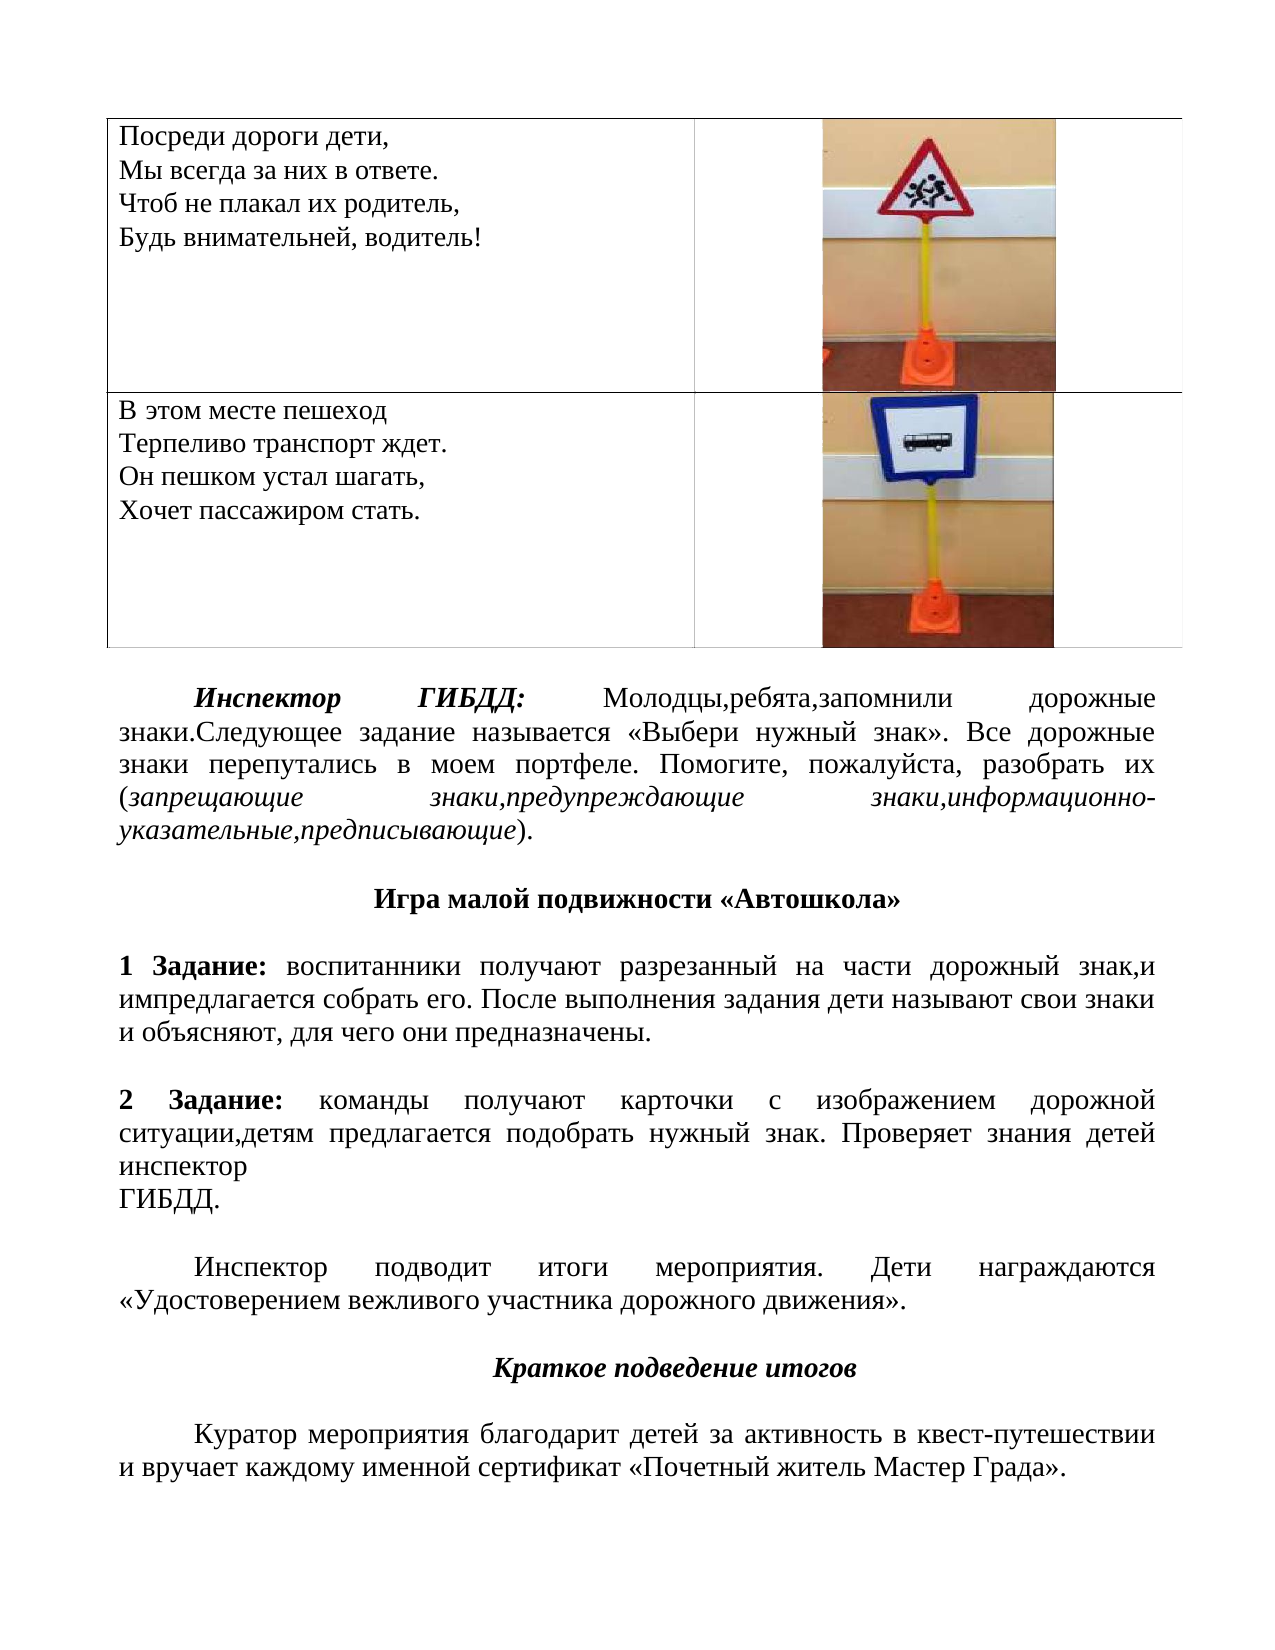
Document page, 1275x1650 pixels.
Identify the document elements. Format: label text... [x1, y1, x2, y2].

text Посреди дороги дети, [119, 118, 1188, 152]
text 1 Задание: воспитанники получают разрезанный на части дорожный знак,и импредлагается собрать его. После выполнения задания дети называют свои знаки и объясняют, для чего они предназначены. [119, 949, 1156, 1048]
text Куратор мероприятия благодарит детей за активность в квест-путешествии и вручает каждому именной сертификат «Почетный житель Мастер Града». [119, 1418, 1156, 1483]
text Инспектор подводит итоги мероприятия. Дети награждаются «Удостоверением вежливого участника дорожного движения». [119, 1250, 1156, 1316]
text Игра малой подвижности «Автошкола» [118, 881, 1157, 915]
text ГИБДД. [119, 1181, 1156, 1215]
text Краткое подведение итогов [118, 1350, 1232, 1384]
text Мы всегда за них в ответе. Чтоб не плакал их родитель, Будь внимательней, водитель! [119, 153, 496, 252]
text Инспектор ГИБДД: Молодцы,ребята,запомнили дорожные знаки.Следующее задание называется «Выбери нужный знак». Все дорожные знаки перепутались в моем портфеле. Помогите, пожалуйста, разобрать их (запрещающие знаки,предупреждающие знаки,информационно-указательные,предписывающие). [119, 682, 1156, 846]
text 2 Задание: команды получают карточки с изображением дорожной ситуации,детям предлагается подобрать нужный знак. Проверяет знания детей инспектор [119, 1083, 1156, 1181]
list этом месте пешеход Терпеливо транспорт ждет. Он пешком устал шагать, Хочет пассажиром стать. [118, 393, 458, 525]
picture [106, 118, 1183, 648]
